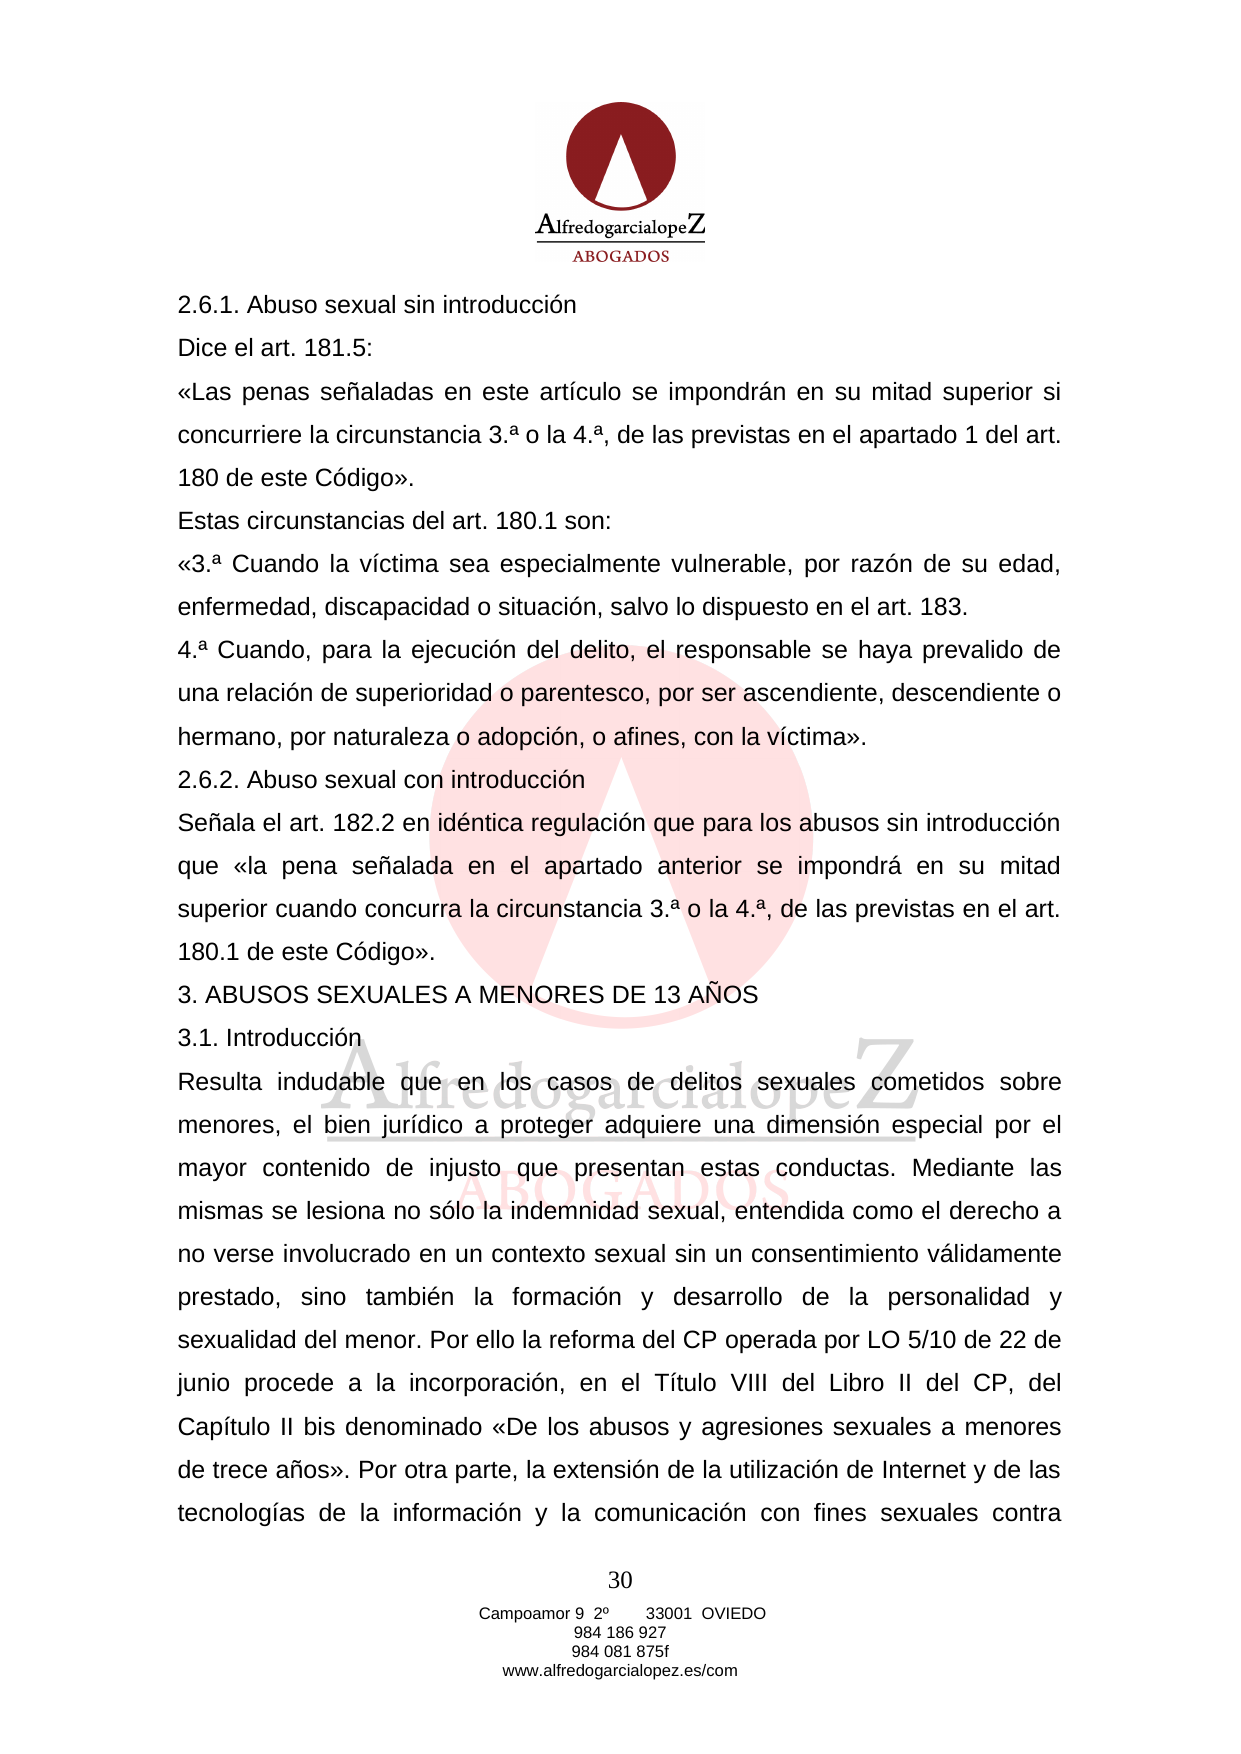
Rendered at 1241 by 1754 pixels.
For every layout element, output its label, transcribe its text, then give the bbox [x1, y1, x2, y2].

text Señala el art. 182.2 en idéntica regulación que para los abusos sin introducción que «la pena señalada en el apartado anterior se impondrá en su mitad superior cuando concurra la circunstancia 3.ª o la 4.ª, de las previstas en el art. 180.1 de este Código». [177, 808, 1063, 966]
text 4.ª Cuando, para la ejecución del delito, el responsable se haya prevalido de una relación de superioridad o parentesco, por ser ascendiente, descendiente o hermano, por naturaleza o adopción, o afines, con la víctima». [177, 635, 1063, 750]
text 2.6.1. Abuso sexual sin introducción [177, 290, 1063, 319]
text «3.ª Cuando la víctima sea especialmente vulnerable, por razón de su edad, enfermedad, discapacidad o situación, salvo lo dispuesto en el art. 183. [177, 549, 1063, 621]
picture [535, 102, 705, 262]
text 2.6.2. Abuso sexual con introducción [177, 764, 1063, 793]
text «Las penas señaladas en este artículo se impondrán en su mitad superior si concurriere la circunstancia 3.ª o la 4.ª, de las previstas en el apartado 1 del art. 180 de este Código». [177, 376, 1063, 491]
text 3. ABUSOS SEXUALES A MENORES DE 13 AÑOS [177, 980, 1063, 1009]
text Estas circunstancias del art. 180.1 son: [177, 506, 1063, 534]
text 3.1. Introducción [177, 1023, 1063, 1052]
text Dice el art. 181.5: [177, 333, 1063, 362]
